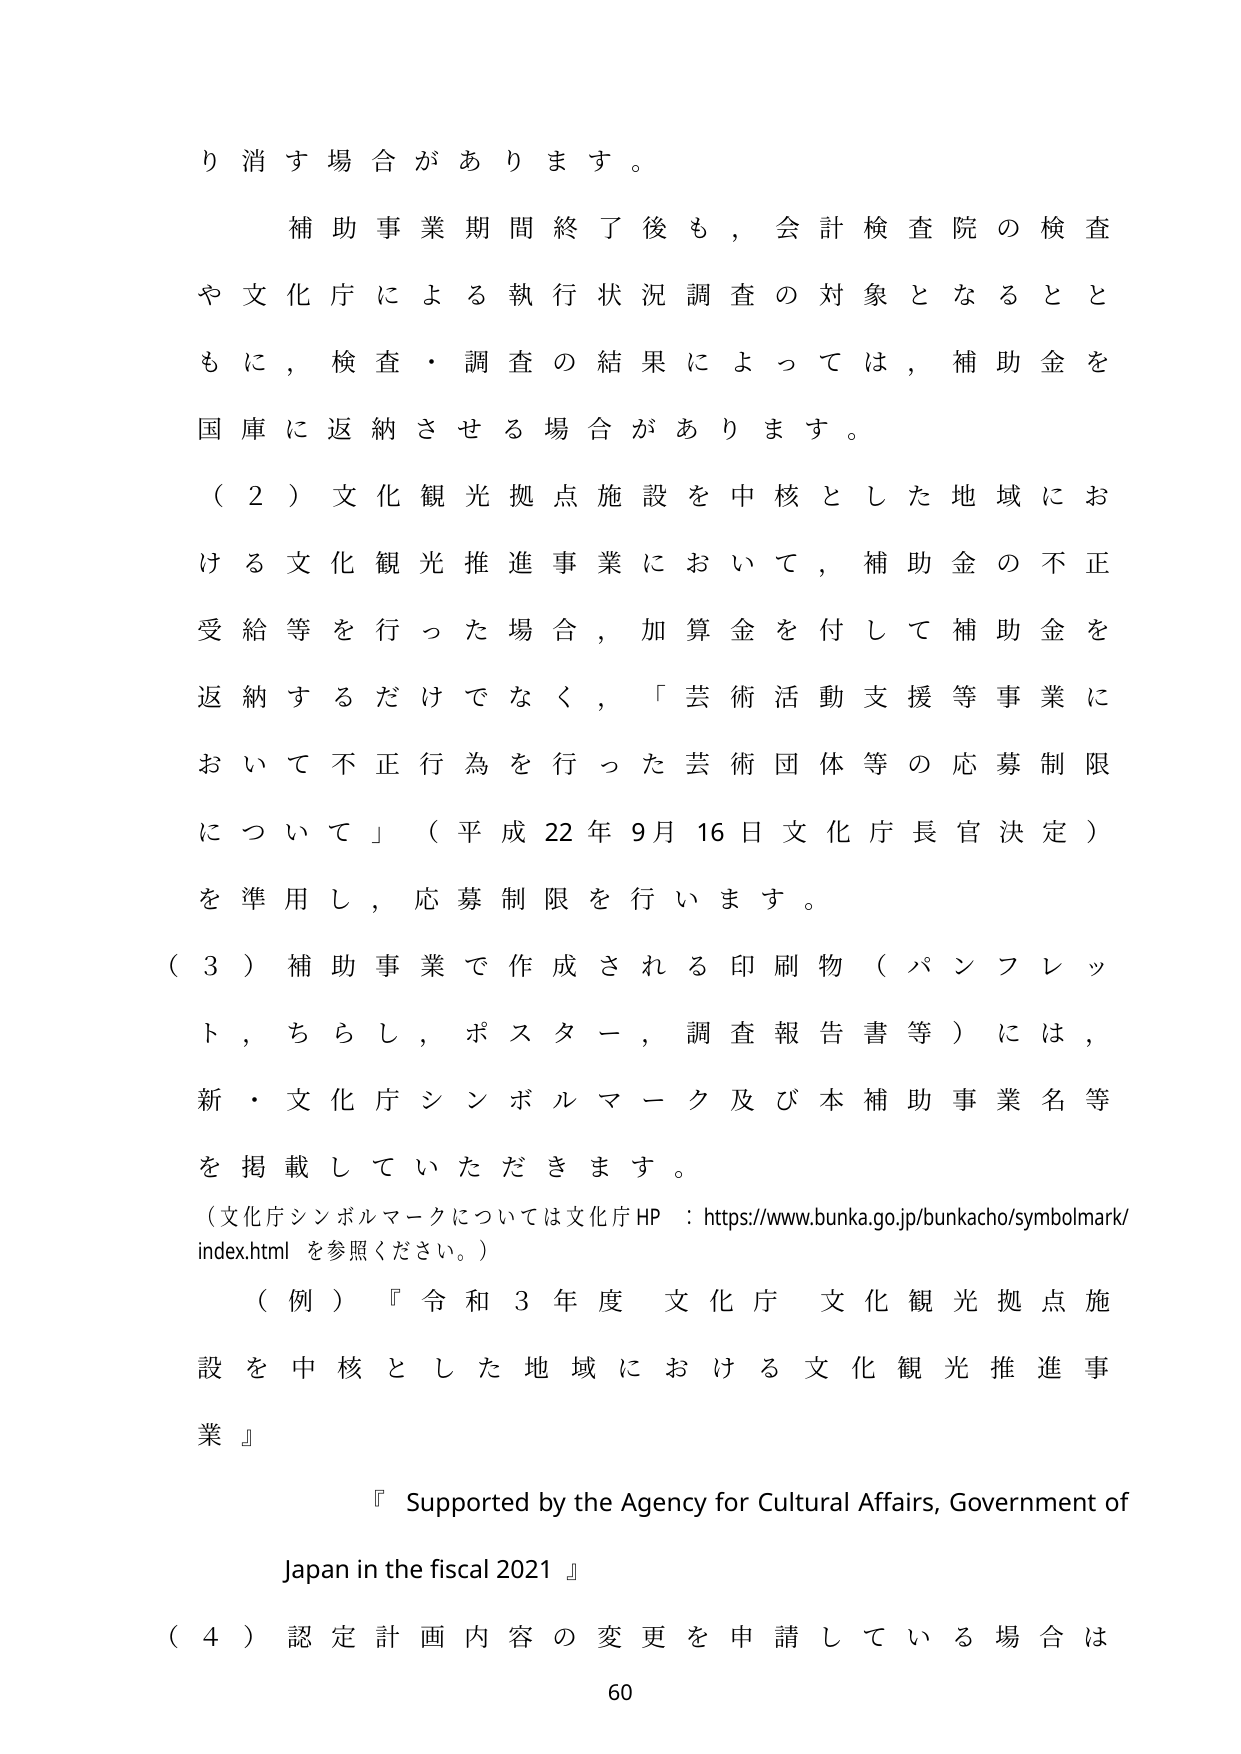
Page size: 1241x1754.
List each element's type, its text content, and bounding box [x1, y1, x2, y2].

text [154, 1602, 1129, 1669]
text （３）補助事業で作成される印刷物（パンフレット，ちらし，ポスター，調査報告書等）には，新・文化庁シンボルマーク及び本補助事業名等を掲載していただきます。 [154, 931, 1129, 1199]
text （２）文化観光拠点施設を中核とした地域における文化観光推進事業において，補助金の不正受給等を行った場合，加算金を付して補助金を返納するだけでなく，「芸術活動支援等事業において不正行為を行った芸術団体等の応募制限について」（平成22年9月16日文化庁長官決定）を準用し，応募制限を行います。 [111, 461, 1129, 931]
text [111, 126, 1129, 193]
text （例）『令和３年度 文化庁 文化観光拠点施設を中核とした地域における文化観光推進事業』 [111, 1266, 1129, 1468]
text （文化庁シンボルマークについては文化庁HP：https://www.bunka.go.jp/bunkacho/symbolmark/index.htmlを参照ください。） [176, 1199, 1129, 1266]
text 補助事業期間終了後も，会計検査院の検査や文化庁による執行状況調査の対象となるとともに，検査・調査の結果によっては，補助金を国庫に返納させる場合があります。 [111, 193, 1129, 461]
text 『Supported by the Agency for Cultural Affairs, Government of Japan in the fiscal 2021』 [111, 1468, 1129, 1602]
